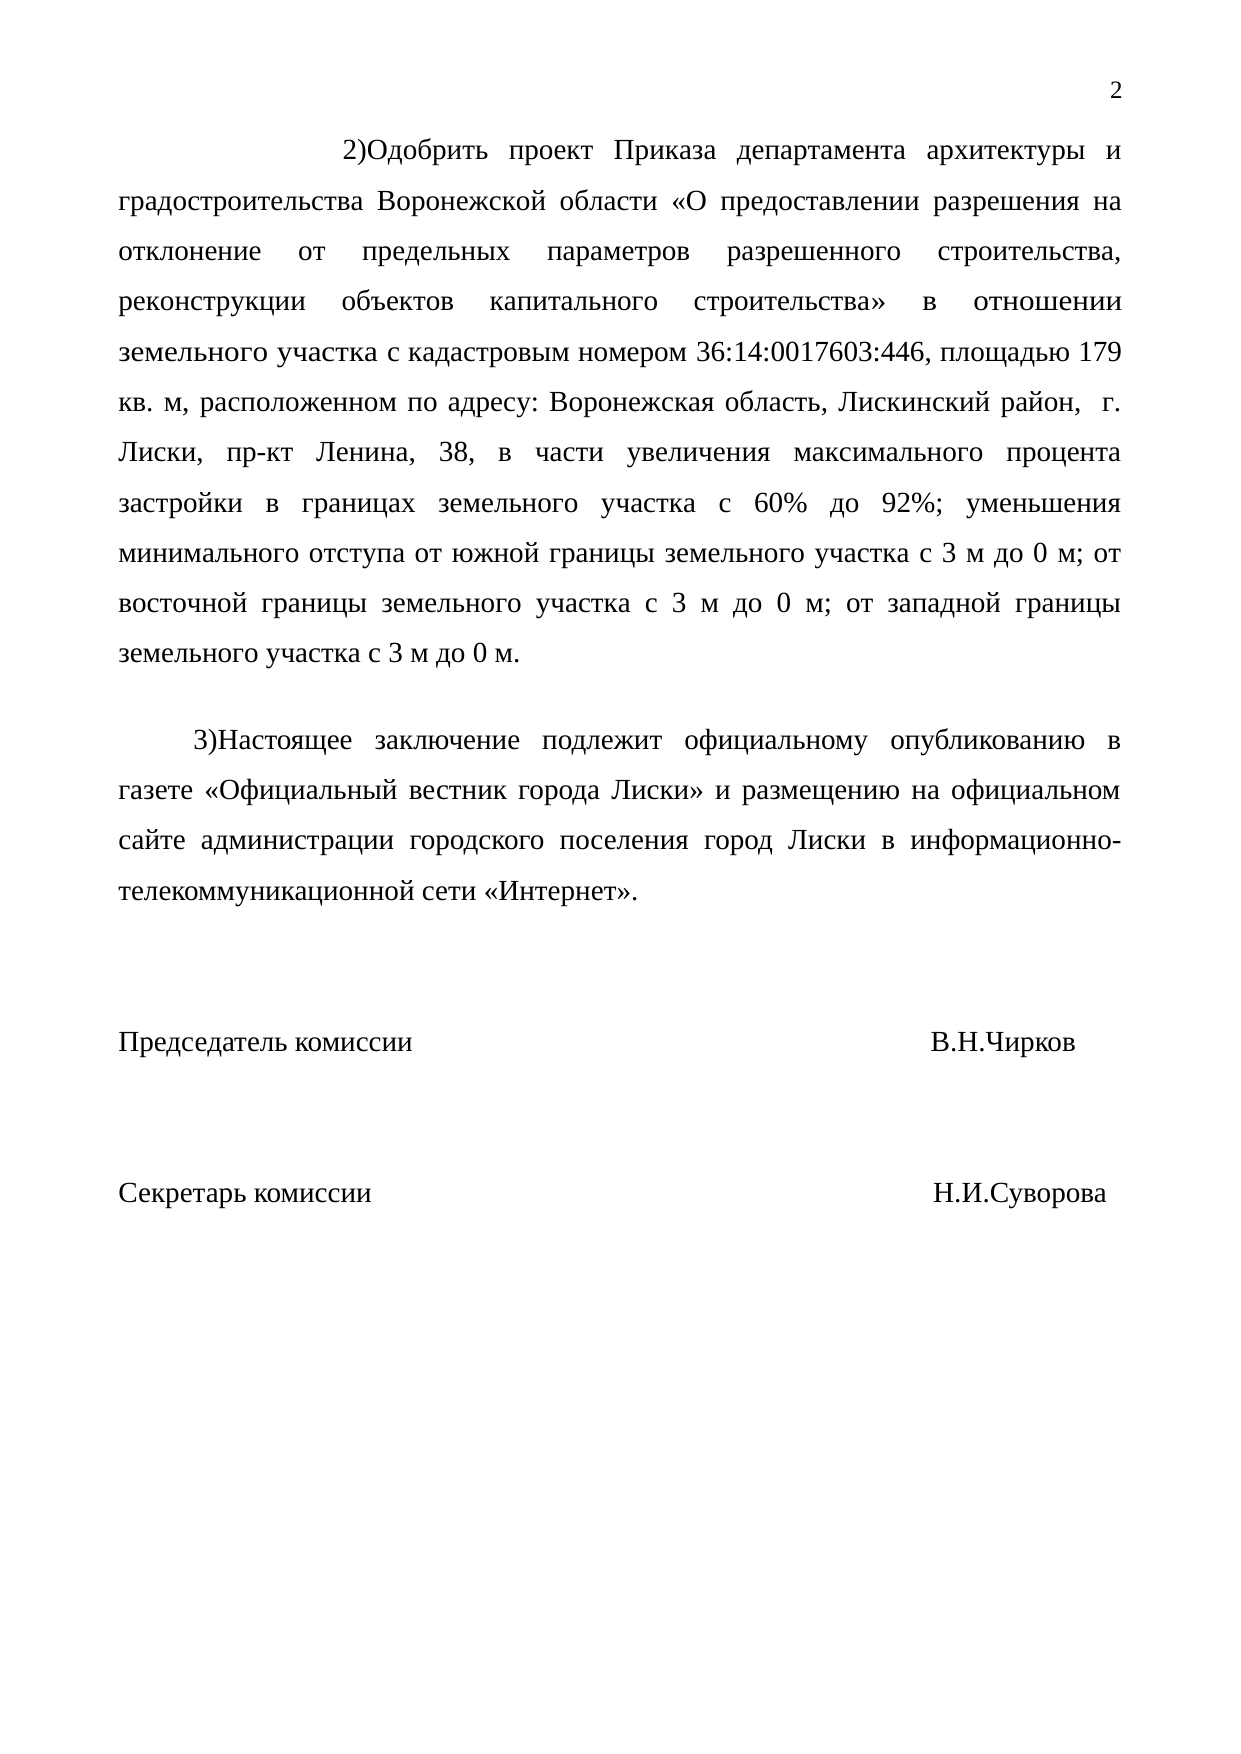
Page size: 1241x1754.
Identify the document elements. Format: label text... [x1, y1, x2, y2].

text Председатель комиссии В.Н.Чирков [118, 1024, 1122, 1057]
subtitle 2)Одобрить проект Приказа департамента архитектуры и градостроительства Воронежской области «О предоставлении разрешения на отклонение от предельных параметров разрешенного строительства, реконструкции объектов капитального строительства» в отношении земельного участка с кадастровым номером 36:14:0017603:446, площадью 179 кв. м, расположенном по адресу: Воронежская область, Лискинский район, г. Лиски, пр-кт Ленина, 38, в части увеличения максимального процента застройки в границах земельного участка с 60% до 92%; уменьшения минимального отступа от южной границы земельного участка с 3 м до 0 м; от восточной границы земельного участка с 3 м до 0 м; от западной границы земельного участка с 3 м до 0 м. [118, 132, 1122, 669]
text 3)Настоящее заключение подлежит официальному опубликованию в газете «Официальный вестник города Лиски» и размещению на официальном сайте администрации городского поселения город Лиски в информационно-телекоммуникационной сети «Интернет». [118, 722, 1122, 906]
text Секретарь комиссии Н.И.Суворова [118, 1175, 1122, 1208]
